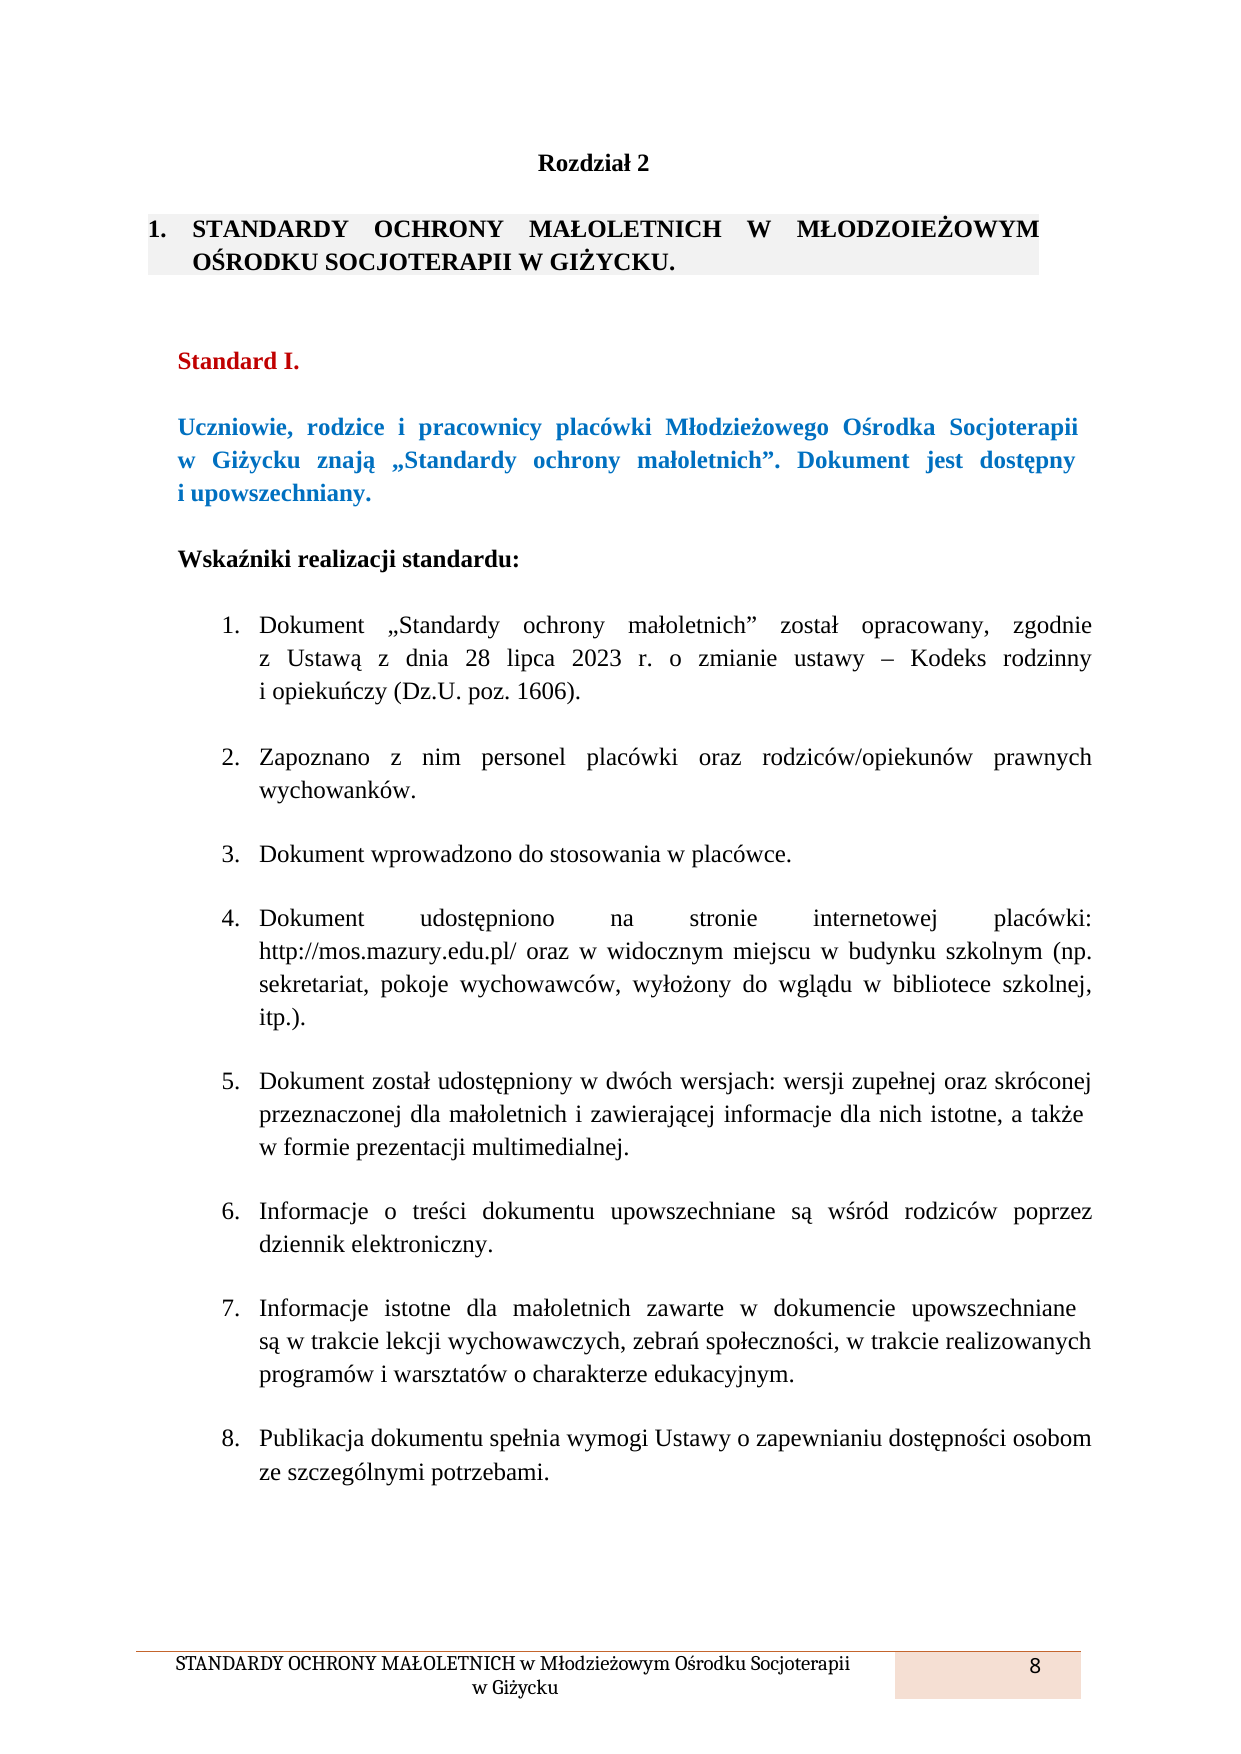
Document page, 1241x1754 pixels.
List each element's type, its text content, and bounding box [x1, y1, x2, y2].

list Dokument został udostępniony w dwóch wersjach: wersji zupełnej oraz skróconej przeznaczonej dla małoletnich i zawierającej informacje dla nich istotne, a także w formie prezentacji multimedialnej. [221, 1066, 1093, 1161]
list Informacje o treści dokumentu upowszechniane są wśród rodziców poprzez dziennik elektroniczny. [221, 1196, 1093, 1258]
list Standard I. [148, 346, 1093, 374]
list Publikacja dokumentu spełnia wymogi Ustawy o zapewnianiu dostępności osobom ze szczególnymi potrzebami. [221, 1423, 1093, 1485]
list Wskaźniki realizacji standardu: [177, 544, 1093, 573]
list Dokument „Standardy ochrony małoletnich” został opracowany, zgodnie z Ustawą z dnia 28 lipca 2023 r. o zmianie ustawy – Kodeks rodzinny i opiekuńczy (Dz.U. poz. 1606). [221, 610, 1093, 705]
list Dokument udostępniono na stronie internetowej placówki: http://mos.mazury.edu.pl/ oraz w widocznym miejscu w budynku szkolnym (np. sekretariat, pokoje wychowawców, wyłożony do wglądu w bibliotece szkolnej, itp.). [221, 903, 1093, 1031]
list Zapoznano z nim personel placówki oraz rodziców/opiekunów prawnych wychowanków. [221, 742, 1093, 804]
list Rozdział 2 [148, 148, 1039, 176]
list Dokument wprowadzono do stosowania w placówce. [221, 839, 1093, 868]
list Informacje istotne dla małoletnich zawarte w dokumencie upowszechniane są w trakcie lekcji wychowawczych, zebrań społeczności, w trakcie realizowanych programów i warsztatów o charakterze edukacyjnym. [221, 1293, 1093, 1388]
list STANDARDY OCHRONY MAŁOLETNICH W MŁODZOIEŻOWYM OŚRODKU SOCJOTERAPII W GIŻYCKU. [148, 214, 1039, 275]
list Uczniowie, rodzice i pracownicy placówki Młodzieżowego Ośrodka Socjoterapii w Giżycku znają „Standardy ochrony małoletnich”. Dokument jest dostępny i upowszechniany. [177, 412, 1093, 507]
